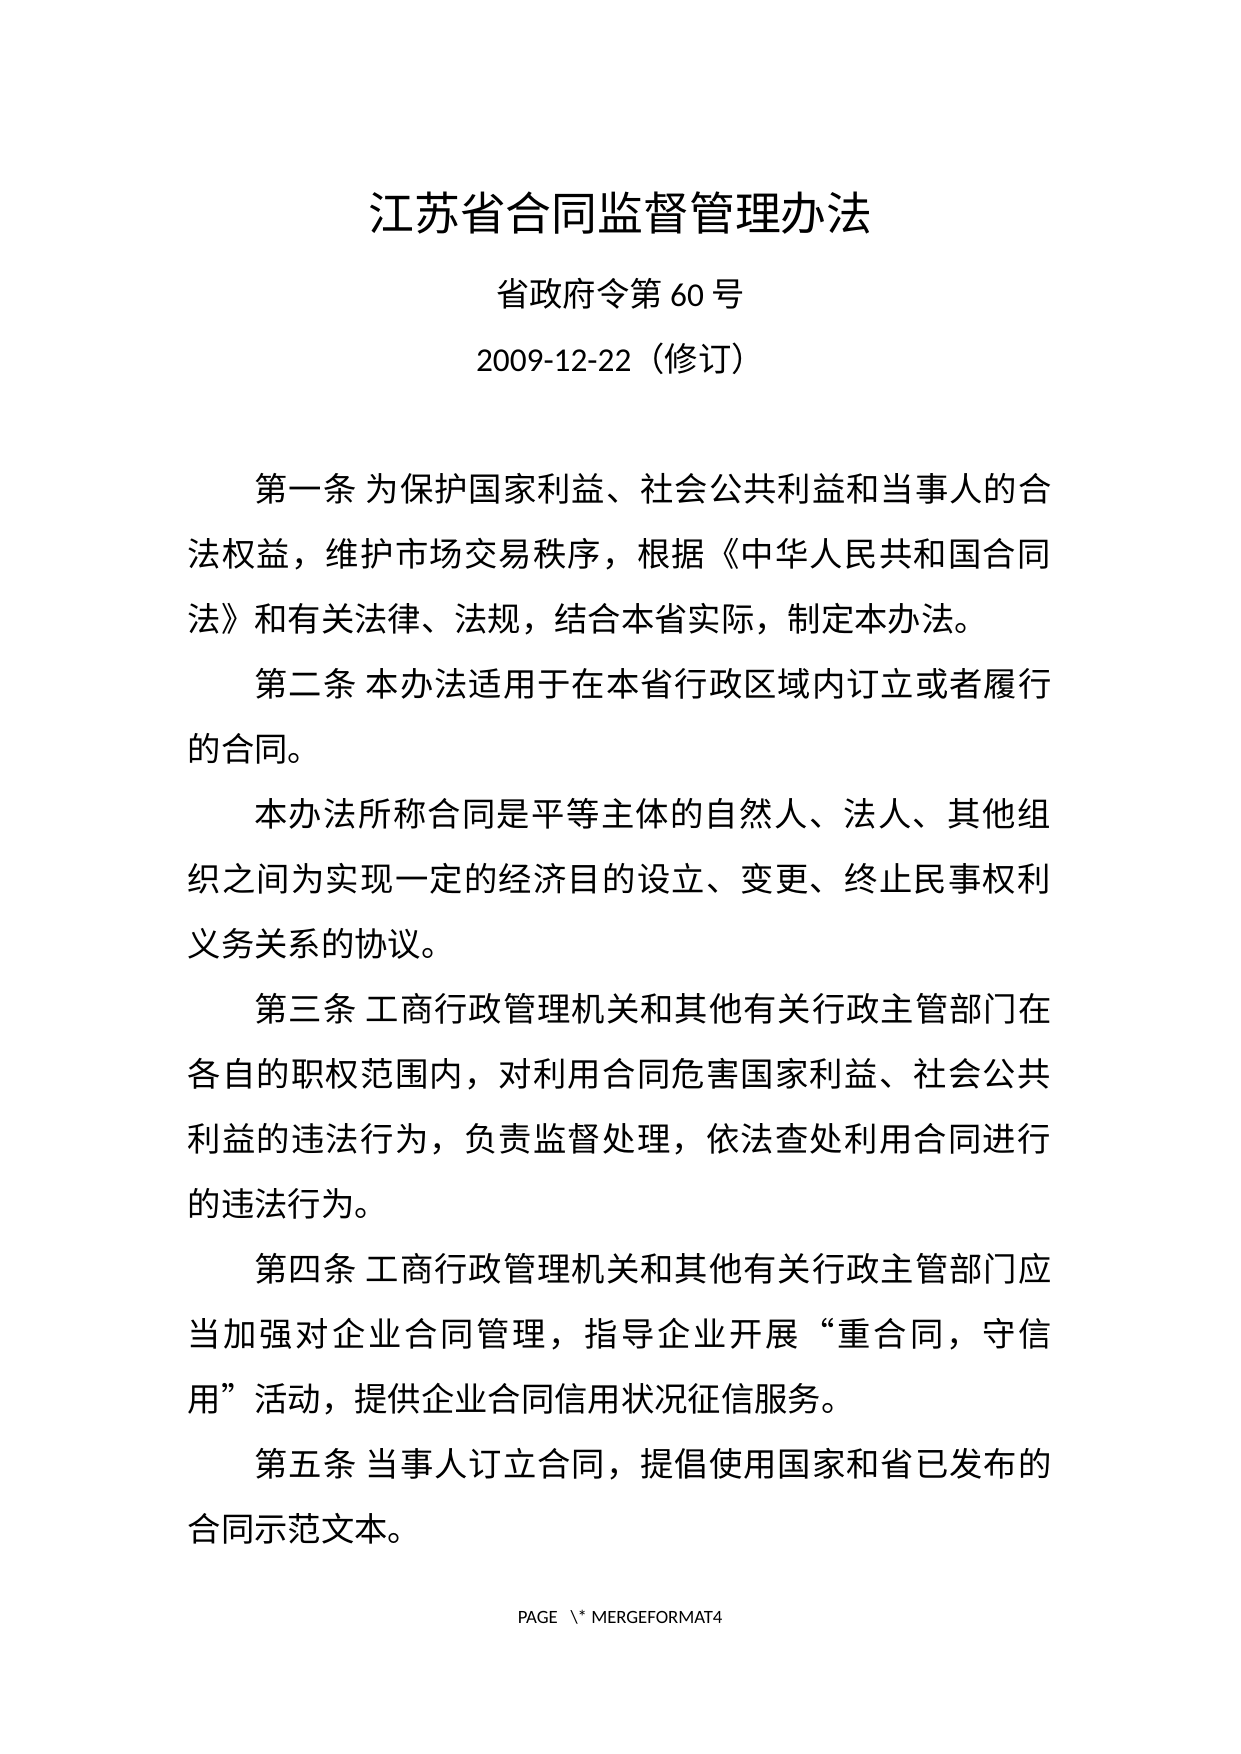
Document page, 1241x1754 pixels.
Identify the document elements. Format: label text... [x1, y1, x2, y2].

text 江苏省合同监督管理办法 [187, 162, 1053, 259]
text 第二条 本办法适用于在本省行政区域内订立或者履行的合同。 [187, 649, 1053, 779]
text 第五条 当事人订立合同，提倡使用国家和省已发布的合同示范文本。 [187, 1429, 1053, 1559]
text 第三条 工商行政管理机关和其他有关行政主管部门在各自的职权范围内，对利用合同危害国家利益、社会公共利益的违法行为，负责监督处理，依法查处利用合同进行的违法行为。 [187, 974, 1053, 1234]
text 第四条 工商行政管理机关和其他有关行政主管部门应当加强对企业合同管理，指导企业开展“重合同，守信用”活动，提供企业合同信用状况征信服务。 [187, 1234, 1053, 1429]
text 省政府令第 60 号 [187, 259, 1053, 324]
text 2009-12-22（修订） [187, 324, 1053, 389]
text 第一条 为保护国家利益、社会公共利益和当事人的合法权益，维护市场交易秩序，根据《中华人民共和国合同法》和有关法律、法规，结合本省实际，制定本办法。 [187, 454, 1053, 649]
text 本办法所称合同是平等主体的自然人、法人、其他组织之间为实现一定的经济目的设立、变更、终止民事权利义务关系的协议。 [187, 779, 1053, 974]
